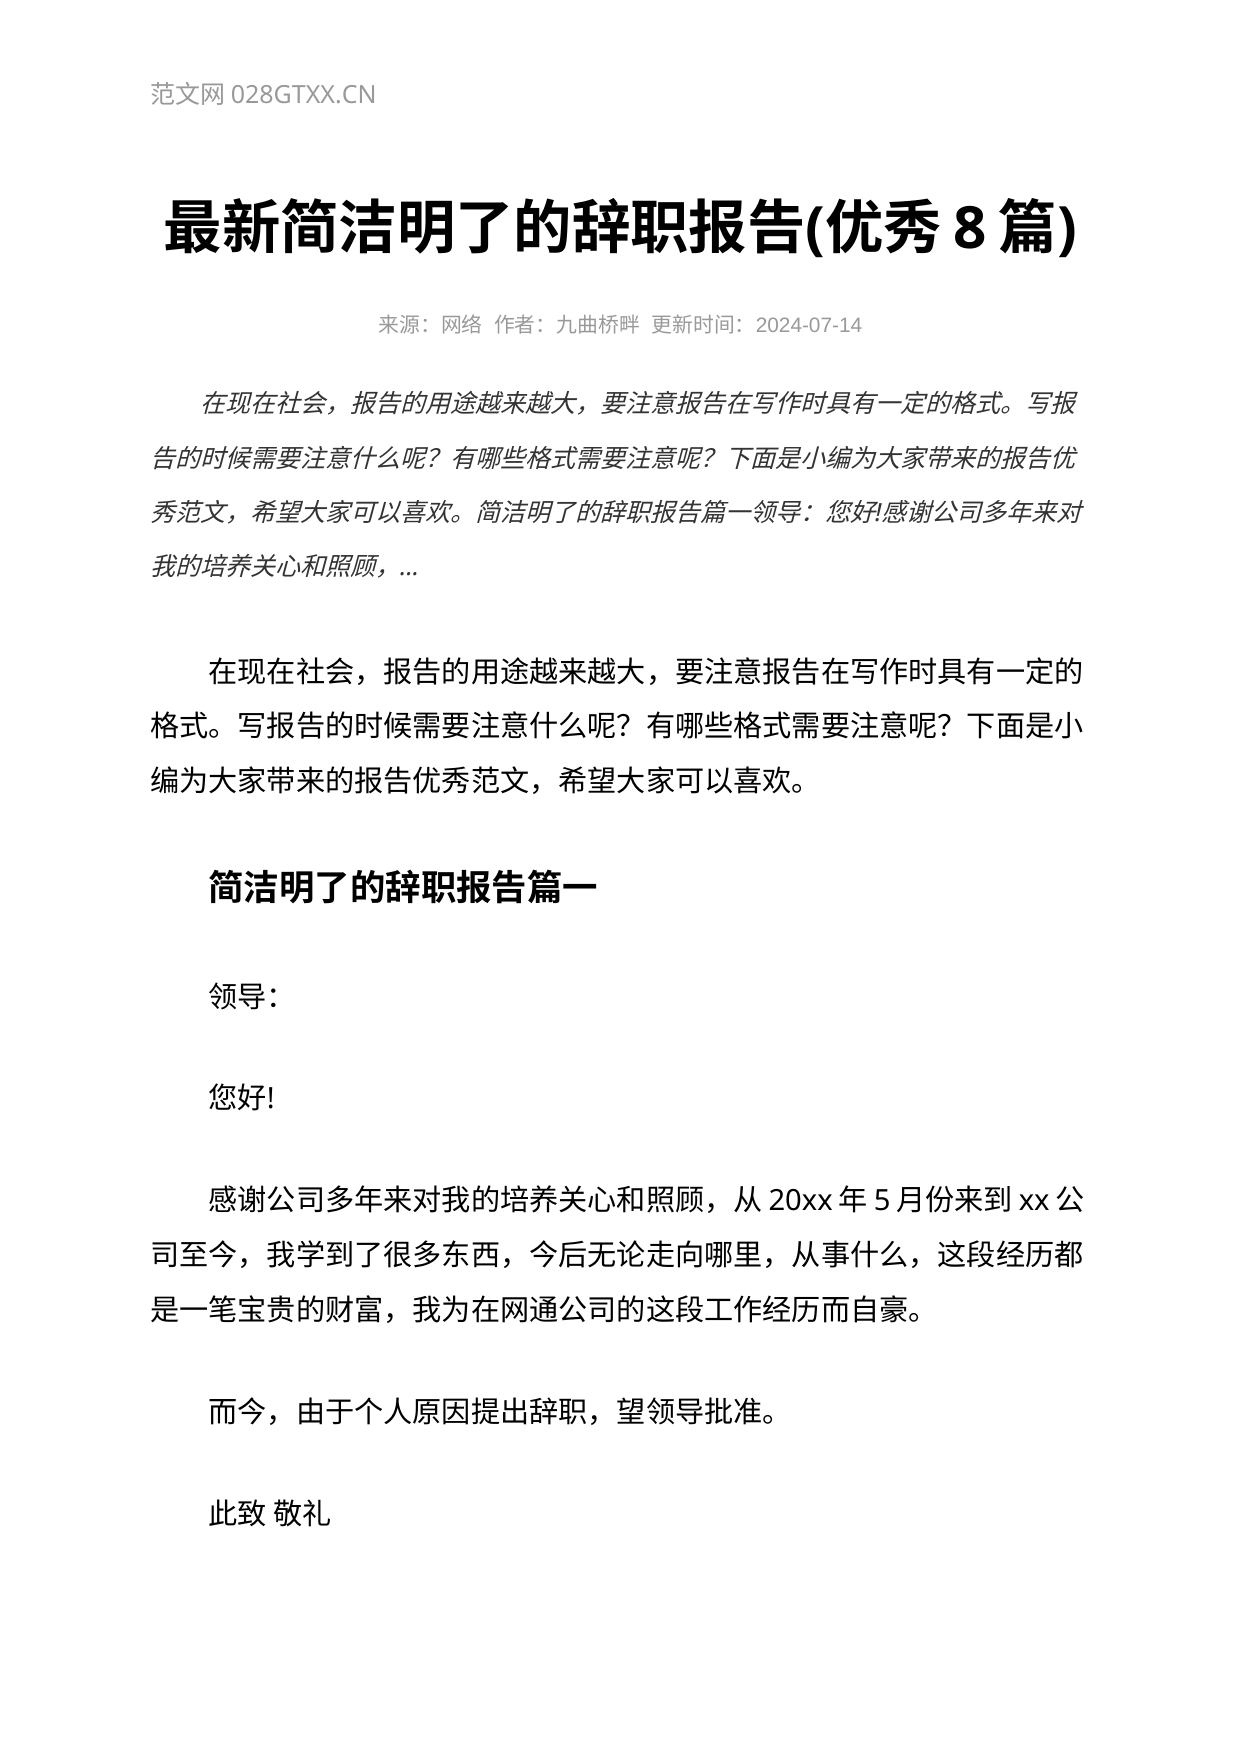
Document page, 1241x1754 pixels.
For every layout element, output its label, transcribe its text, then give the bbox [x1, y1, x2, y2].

subtitle 最新简洁明了的辞职报告(优秀8篇) [150, 181, 1090, 266]
text 在现在社会，报告的用途越来越大，要注意报告在写作时具有一定的格式。写报告的时候需要注意什么呢？有哪些格式需要注意呢？下面是小编为大家带来的报告优秀范文，希望大家可以喜欢。简洁明了的辞职报告篇一领导：您好!感谢公司多年来对我的培养关心和照顾，... [150, 384, 1090, 583]
text 您好! [150, 1075, 1090, 1117]
text 领导： [150, 973, 1090, 1015]
text 感谢公司多年来对我的培养关心和照顾，从20xx年5月份来到xx公司至今，我学到了很多东西，今后无论走向哪里，从事什么，这段经历都是一笔宝贵的财富，我为在网通公司的这段工作经历而自豪。 [150, 1177, 1090, 1329]
text 来源：网络 作者：九曲桥畔 更新时间：2024-07-14 [150, 313, 1090, 337]
text 在现在社会，报告的用途越来越大，要注意报告在写作时具有一定的格式。写报告的时候需要注意什么呢？有哪些格式需要注意呢？下面是小编为大家带来的报告优秀范文，希望大家可以喜欢。 [150, 648, 1090, 800]
text 而今，由于个人原因提出辞职，望领导批准。 [150, 1388, 1090, 1431]
text 此致 敬礼 [150, 1490, 1090, 1533]
text 简洁明了的辞职报告篇一 [150, 860, 1090, 911]
